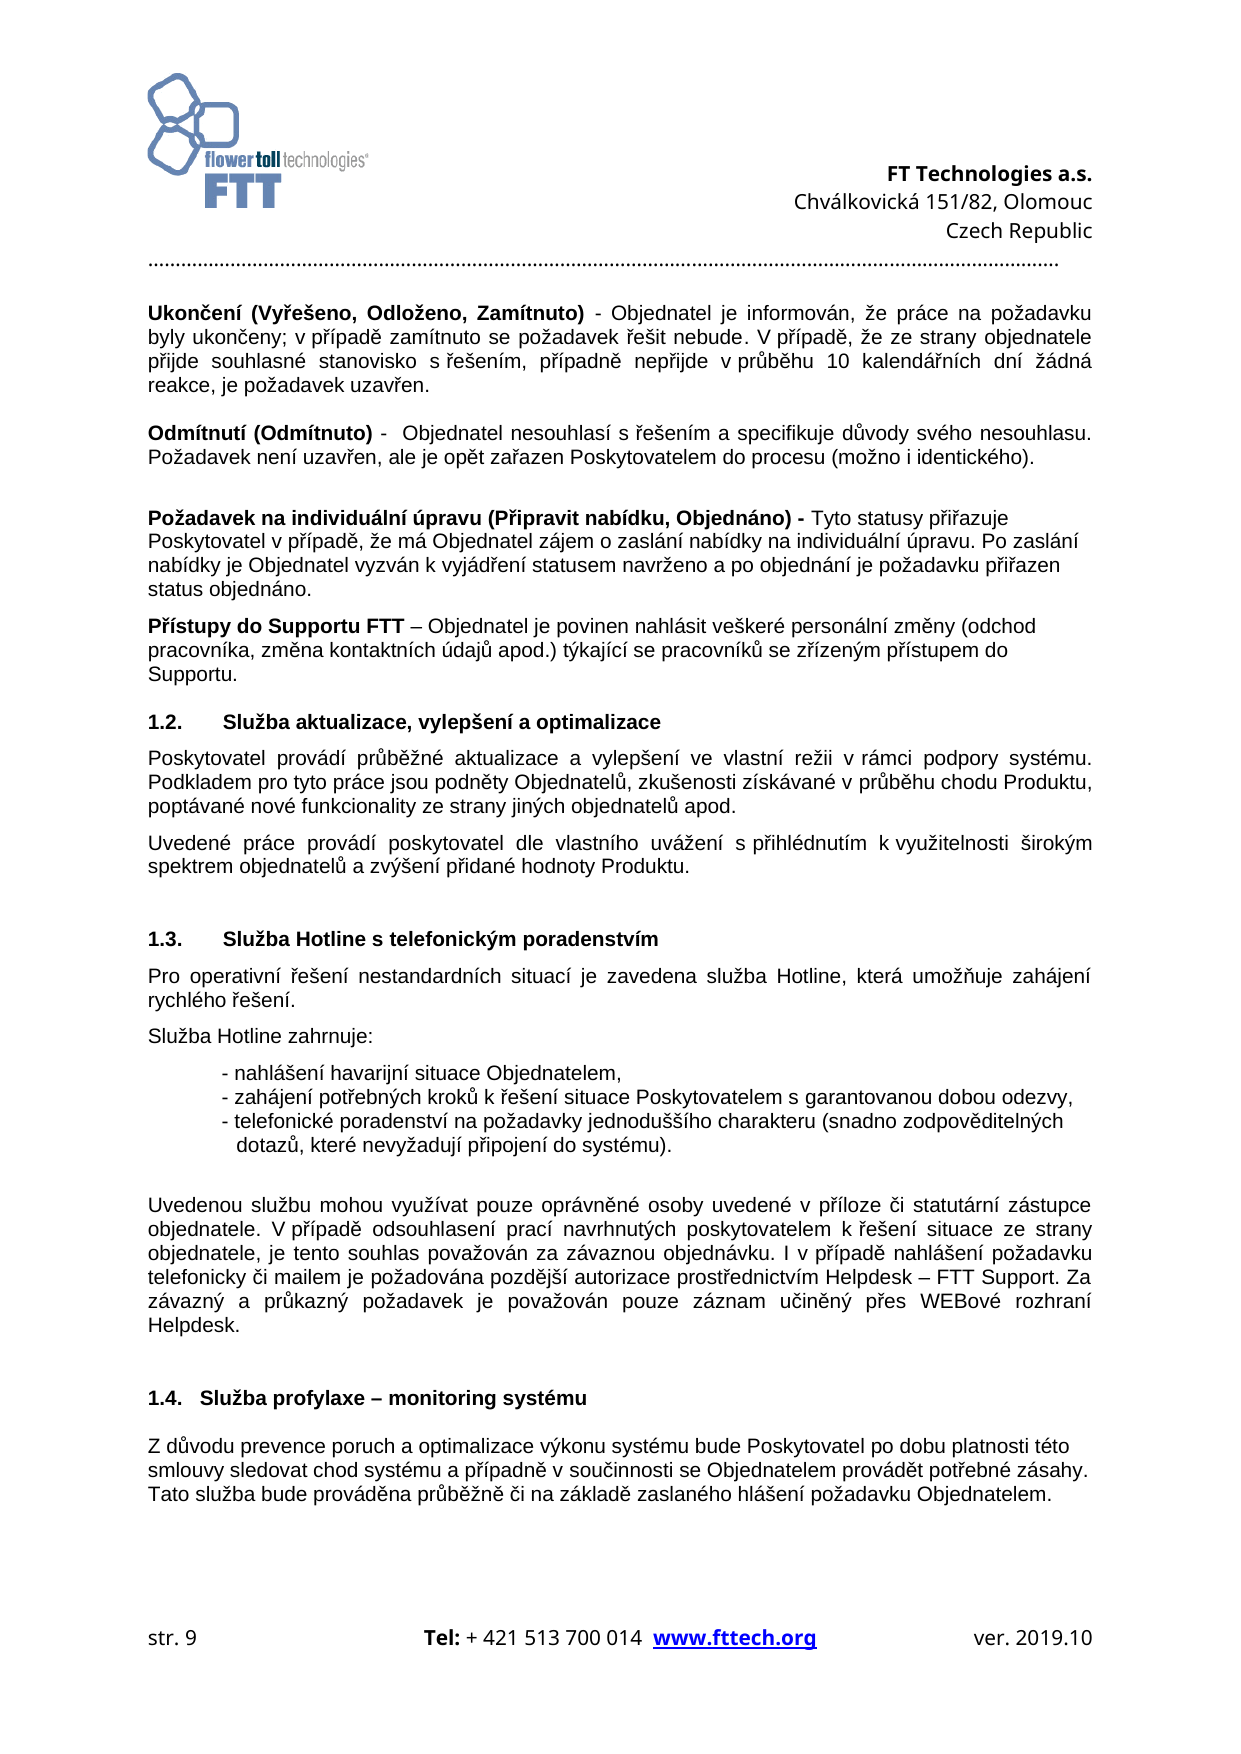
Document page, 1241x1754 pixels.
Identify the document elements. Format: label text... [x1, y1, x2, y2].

text Požadavek na individuální úpravu (Připravit nabídku, Objednáno) - Tyto statusy přiřazuje Poskytovatel v případě, že má Objednatel zájem o zaslání nabídky na individuální úpravu. Po zaslání nabídky je Objednatel vyzván k vyjádření statusem navrženo a po objednání je požadavku přiřazen status objednáno. [148, 505, 1093, 601]
text - zahájení potřebných kroků k řešení situace Poskytovatelem s garantovanou dobou odezvy, [148, 1084, 1093, 1108]
text Odmítnutí (Odmítnuto) - Objednatel nesouhlasí s řešením a specifikuje důvody svého nesouhlasu. Požadavek není uzavřen, ale je opět zařazen Poskytovatelem do procesu (možno i identického). [148, 421, 1093, 469]
text Poskytovatel provádí průběžné aktualizace a vylepšení ve vlastní režii v rámci podpory systému. Podkladem pro tyto práce jsou podněty Objednatelů, zkušenosti získávané v průběhu chodu Produktu, poptávané nové funkcionality ze strany jiných objednatelů apod. [148, 746, 1093, 818]
list Služba Hotline s telefonickým poradenstvím [148, 927, 1093, 951]
list Služba aktualizace, vylepšení a optimalizace [148, 709, 1093, 733]
text Ukončení (Vyřešeno, Odloženo, Zamítnuto) - Objednatel je informován, že práce na požadavku byly ukončeny; v případě zamítnuto se požadavek řešit nebude. V případě, že ze strany objednatele přijde souhlasné stanovisko s řešením, případně nepřijde v průběhu 10 kalendářních dní žádná reakce, je požadavek uzavřen. [148, 301, 1093, 397]
text - telefonické poradenství na požadavky jednoduššího charakteru (snadno zodpověditelných dotazů, které nevyžadují připojení do systému). [221, 1108, 1093, 1156]
picture [147, 73, 369, 208]
text - nahlášení havarijní situace Objednatelem, [148, 1061, 1093, 1084]
text Z důvodu prevence poruch a optimalizace výkonu systému bude Poskytovatel po dobu platnosti této smlouvy sledovat chod systému a případně v součinnosti se Objednatelem provádět potřebné zásahy. Tato služba bude prováděna průběžně či na základě zaslaného hlášení požadavku Objednatelem. [148, 1433, 1093, 1505]
text Uvedenou službu mohou využívat pouze oprávněné osoby uvedené v příloze či statutární zástupce objednatele. V případě odsouhlasení prací navrhnutých poskytovatelem k řešení situace ze strany objednatele, je tento souhlas považován za závaznou objednávku. I v případě nahlášení požadavku telefonicky či mailem je požadována pozdější autorizace prostřednictvím Helpdesk – FTT Support. Za závazný a průkazný požadavek je považován pouze záznam učiněný přes WEBové rozhraní Helpdesk. [148, 1193, 1093, 1337]
text Pro operativní řešení nestandardních situací je zavedena služba Hotline, která umožňuje zahájení rychlého řešení. [148, 964, 1093, 1012]
text Přístupy do Supportu FTT – Objednatel je povinen nahlásit veškeré personální změny (odchod pracovníka, změna kontaktních údajů apod.) týkající se pracovníků se zřízeným přístupem do Supportu. [148, 614, 1093, 686]
text 1.4. Služba profylaxe – monitoring systému [148, 1386, 1093, 1409]
text Služba Hotline zahrnuje: [148, 1024, 1093, 1048]
text Uvedené práce provádí poskytovatel dle vlastního uvážení s přihlédnutím k využitelnosti širokým spektrem objednatelů a zvýšení přidané hodnoty Produktu. [148, 830, 1093, 878]
